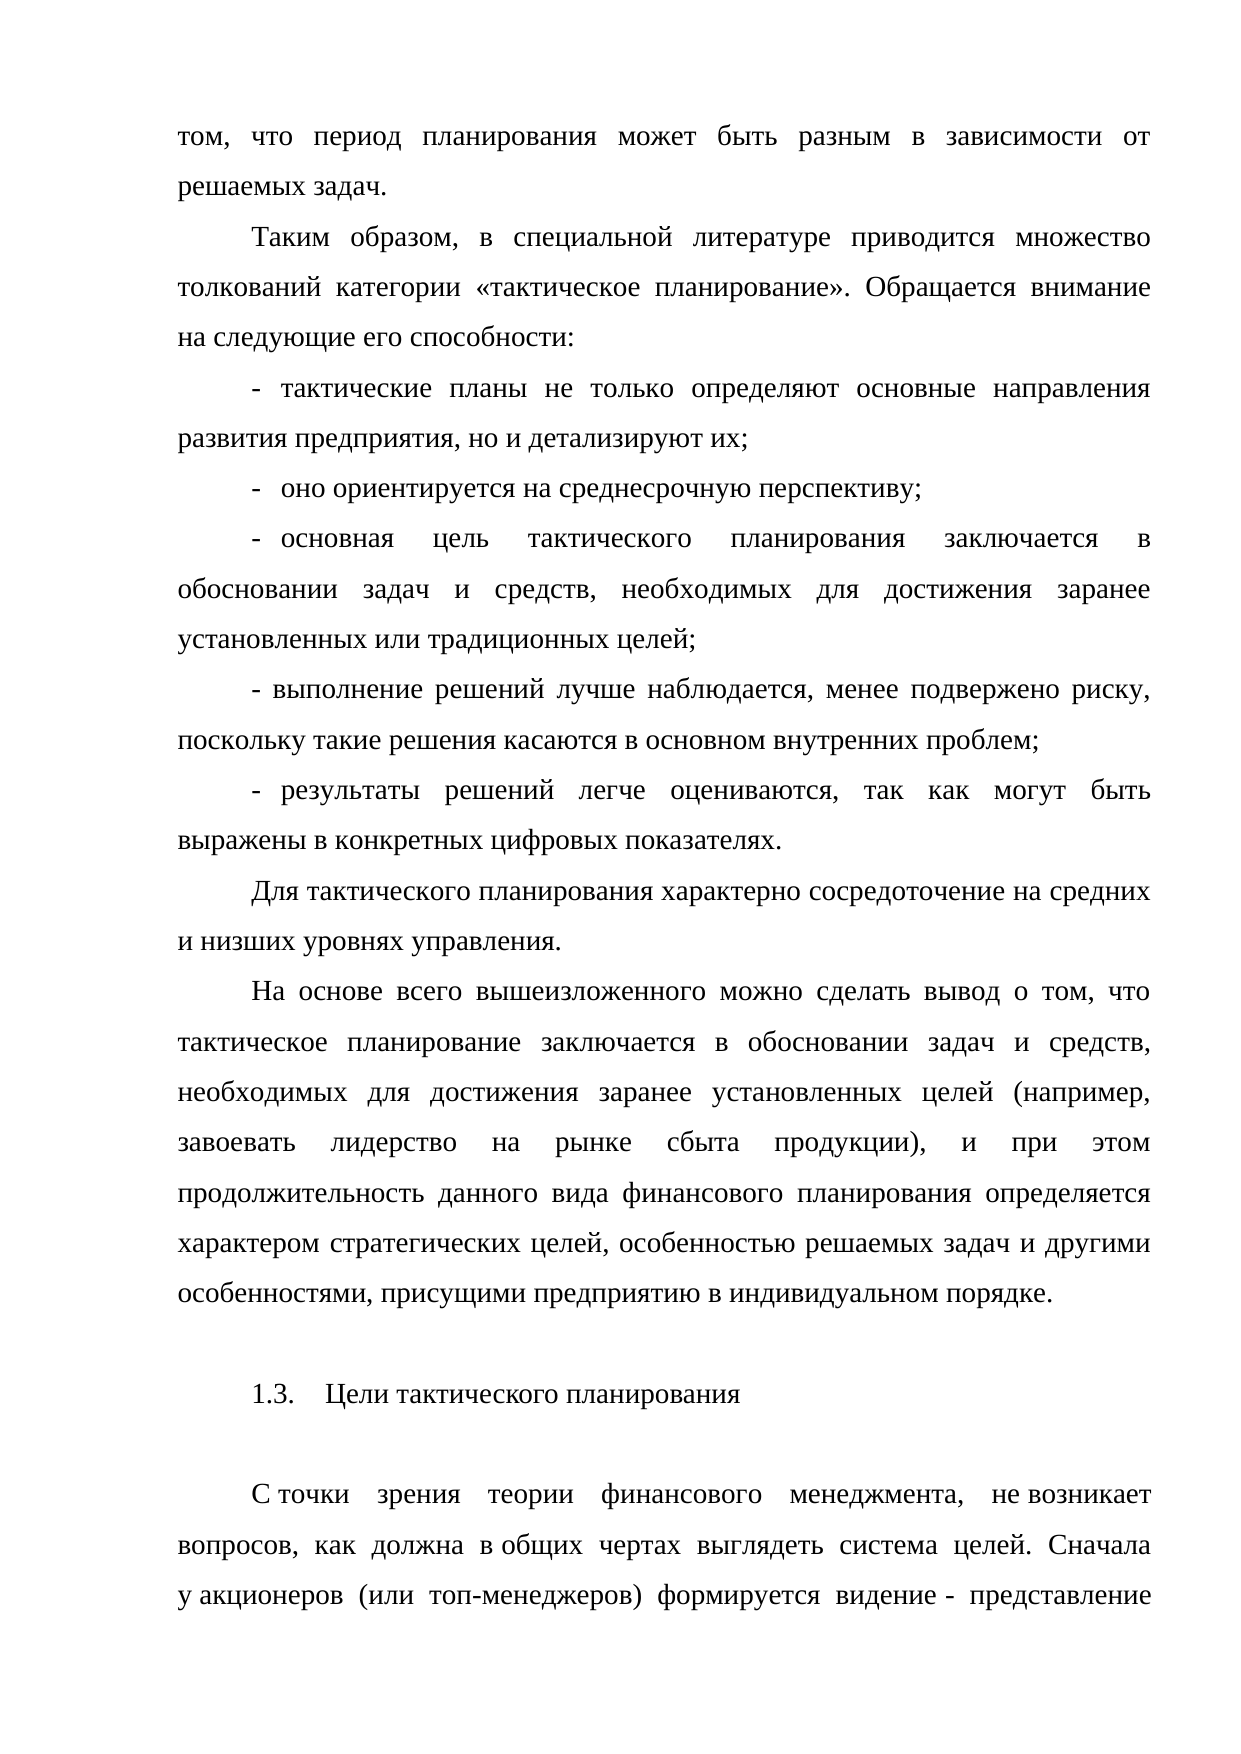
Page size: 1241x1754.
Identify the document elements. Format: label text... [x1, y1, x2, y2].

text - оно ориентируется на среднесрочную перспективу; [177, 470, 1152, 504]
text - выполнение решений лучше наблюдается, менее подвержено риску, поскольку такие решения касаются в основном внутренних проблем; [177, 672, 1152, 755]
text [177, 118, 1152, 202]
text На основе всего вышеизложенного можно сделать вывод о том, что тактическое планирование заключается в обосновании задач и средств, необходимых для достижения заранее установленных целей (например, завоевать лидерство на рынке сбыта продукции), и при этом продолжительность данного вида финансового планирования определяется характером стратегических целей, особенностью решаемых задач и другими особенностями, присущими предприятию в индивидуальном порядке. [177, 973, 1152, 1309]
text - результаты решений легче оцениваются, так как могут быть выражены в конкретных цифровых показателях. [177, 772, 1152, 856]
text - тактические планы не только определяют основные направления развития предприятия, но и детализируют их; [177, 370, 1152, 453]
text Для тактического планирования характерно сосредоточение на средних и низших уровнях управления. [177, 873, 1152, 957]
subtitle Цели тактического планирования [177, 1376, 1152, 1409]
text Таким образом, в специальной литературе приводится множество толкований категории «тактическое планирование». Обращается внимание на следующие его способности: [177, 219, 1152, 353]
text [177, 1477, 1152, 1611]
text - основная цель тактического планирования заключается в обосновании задач и средств, необходимых для достижения заранее установленных или традиционных целей; [177, 521, 1152, 655]
